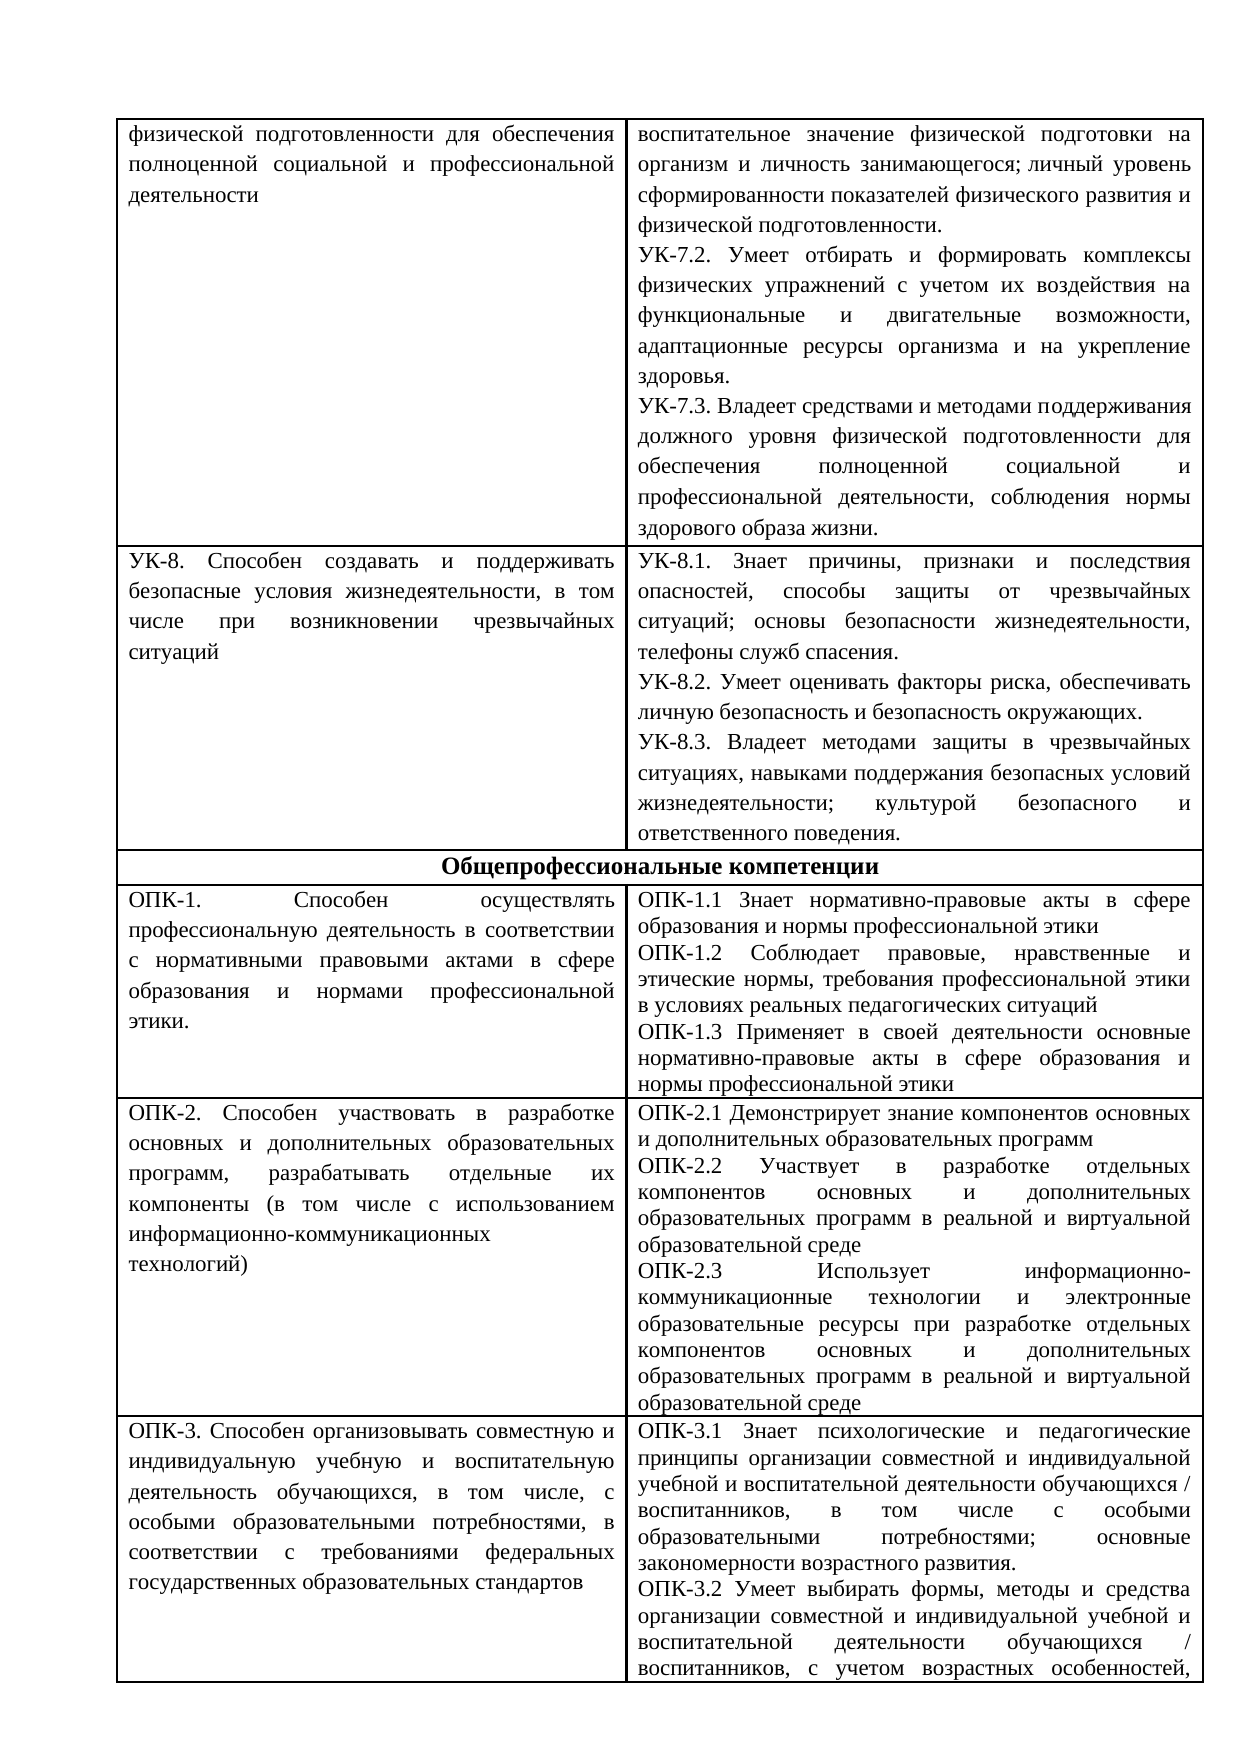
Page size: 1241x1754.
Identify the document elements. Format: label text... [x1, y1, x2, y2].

table_cell ОПК-1. Способен осуществлять профессиональную деятельность в соответствии с нормативными правовыми актами в сфере образования и нормами профессиональной этики. [118, 886, 625, 1097]
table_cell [628, 120, 1202, 545]
table_cell ОПК-1.1 Знает нормативно-правовые акты в сфере образования и нормы профессиональной этики ОПК-1.2 Соблюдает правовые, нравственные и этические нормы, требования профессиональной этики в условиях реальных педагогических ситуаций ОПК-1.3 Применяет в своей деятельности основные нормативно-правовые акты в сфере образования и нормы профессиональной этики [628, 886, 1202, 1097]
table_cell УК-8. Способен создавать и поддерживать безопасные условия жизнедеятельности, в том числе при возникновении чрезвычайных ситуаций [118, 547, 625, 849]
table_cell ОПК-2. Способен участвовать в разработке основных и дополнительных образовательных программ, разрабатывать отдельные их компоненты (в том числе с использованием информационно-коммуникационных технологий) [118, 1099, 625, 1415]
table_cell ОПК-2.1 Демонстрирует знание компонентов основных и дополнительных образовательных программ ОПК-2.2 Участвует в разработке отдельных компонентов основных и дополнительных образовательных программ в реальной и виртуальной образовательной среде ОПК-2.3 Использует информационно-коммуникационные технологии и электронные образовательные ресурсы при разработке отдельных компонентов основных и дополнительных образовательных программ в реальной и виртуальной образовательной среде [628, 1099, 1202, 1415]
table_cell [118, 1417, 625, 1681]
table_cell Общепрофессиональные компетенции [118, 851, 1202, 884]
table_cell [118, 120, 625, 545]
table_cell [628, 1417, 1202, 1681]
table_cell УК-8.1. Знает причины, признаки и последствия опасностей, способы защиты от чрезвычайных ситуаций; основы безопасности жизнедеятельности, телефоны служб спасения. УК-8.2. Умеет оценивать факторы риска, обеспечивать личную безопасность и безопасность окружающих. УК-8.3. Владеет методами защиты в чрезвычайных ситуациях, навыками поддержания безопасных условий жизнедеятельности; культурой безопасного и ответственного поведения. [628, 547, 1202, 849]
